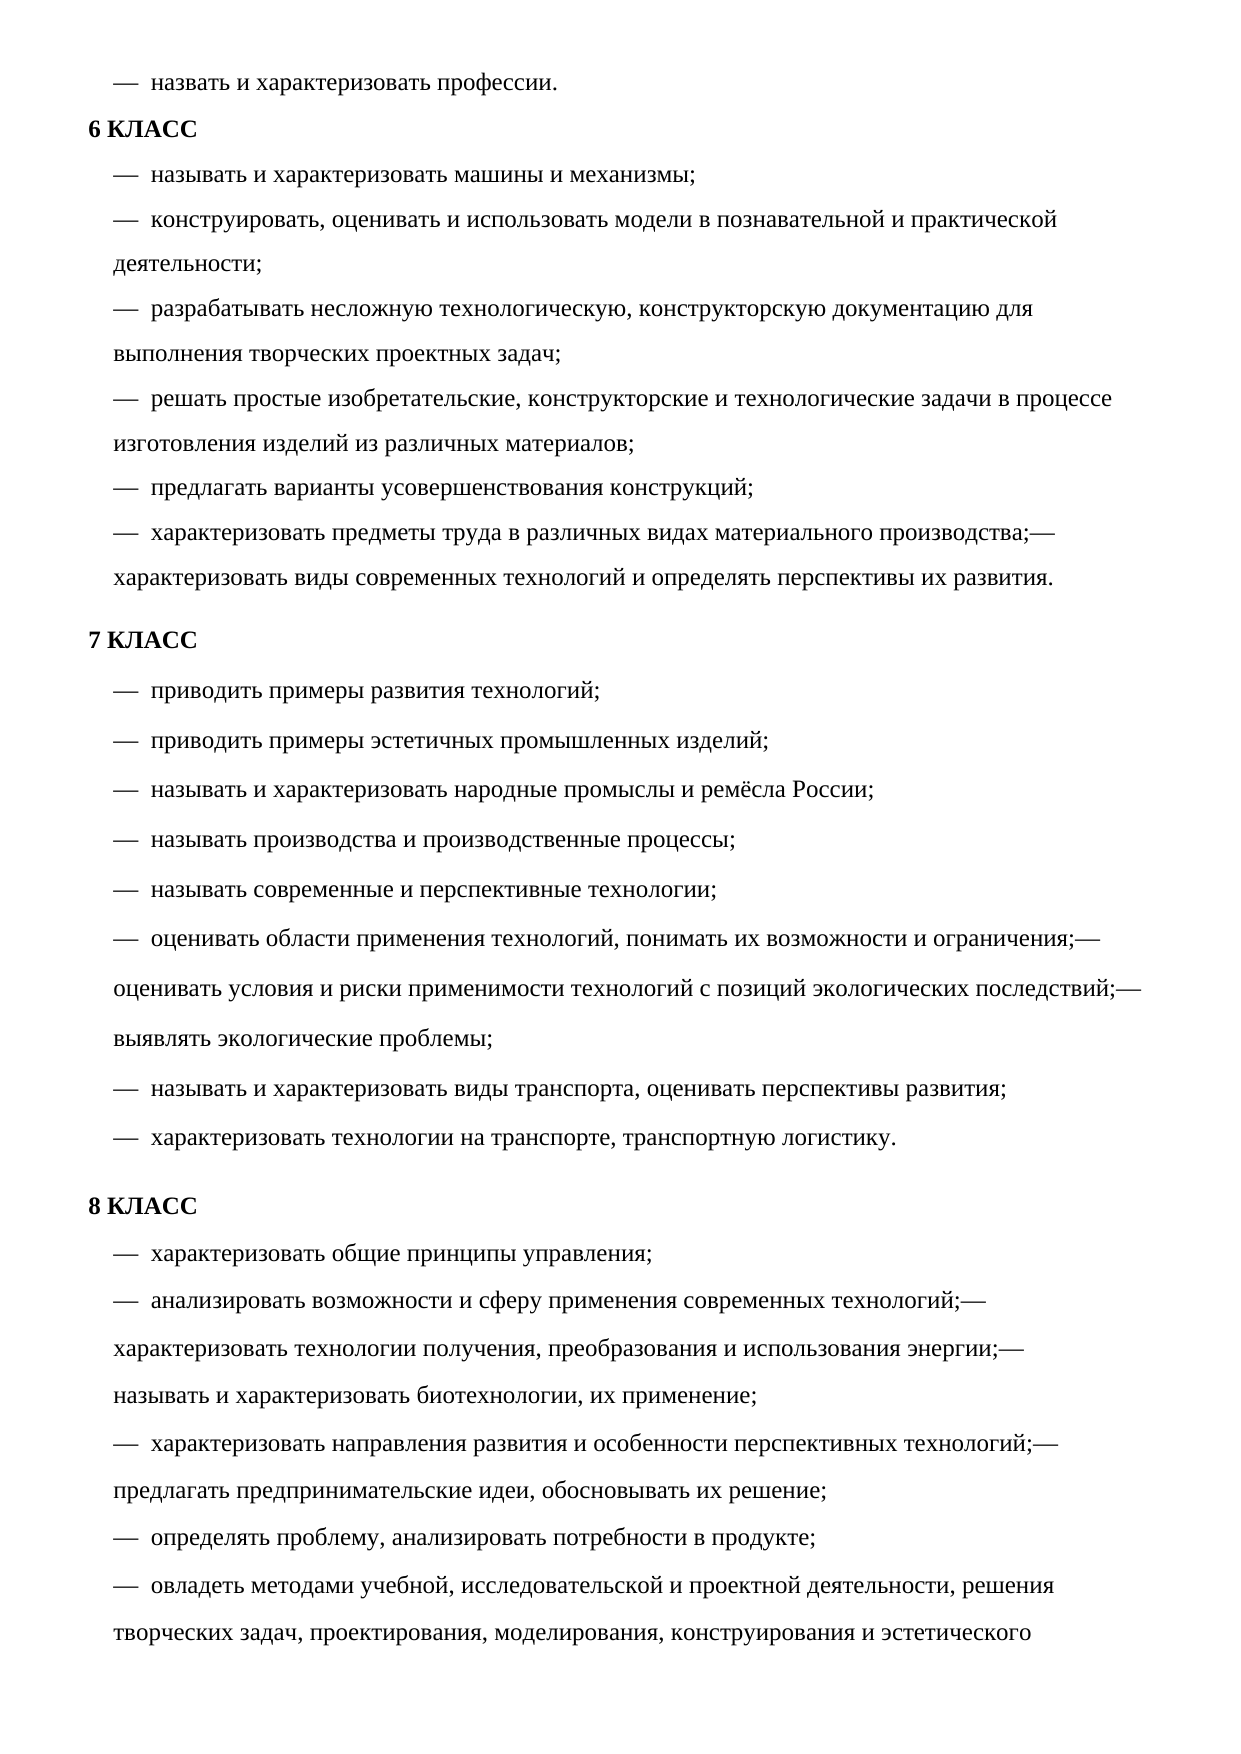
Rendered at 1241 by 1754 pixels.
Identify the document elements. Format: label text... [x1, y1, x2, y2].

text 8 КЛАСС — характеризовать общие принципы управления; — анализировать возможности и сферу применения современных технологий;— характеризовать технологии получения, преобразования и использования энергии;— называть и характеризовать биотехнологии, их применение; — характеризовать направления развития и особенности перспективных технологий;— предлагать предпринимательские идеи, обосновывать их решение; — определять проблему, анализировать потребности в продукте; — овладеть методами учебной, исследовательской и проектной деятельности, решения творческих задач, проектирования, моделирования, конструирования и эстетического [88, 1191, 1067, 1646]
text 6 КЛАСС — называть и характеризовать машины и механизмы; — конструировать, оценивать и использовать модели в познавательной и практической деятельности; — разрабатывать несложную технологическую, конструкторскую документацию для выполнения творческих проектных задач; — решать простые изобретательские, конструкторские и технологические задачи в процессе изготовления изделий из различных материалов; — предлагать варианты усовершенствования конструкций; — характеризовать предметы труда в различных видах материального производства;— характеризовать виды современных технологий и определять перспективы их развития. [88, 114, 1127, 591]
text — назвать и характеризовать профессии. [113, 68, 1157, 96]
text 7 КЛАСС — приводить примеры развития технологий; — приводить примеры эстетичных промышленных изделий; — называть и характеризовать народные промыслы и ремёсла России; — называть производства и производственные процессы; — называть современные и перспективные технологии; — оценивать области применения технологий, понимать их возможности и ограничения;— оценивать условия и риски применимости технологий с позиций экологических последствий;— выявлять экологические проблемы; — называть и характеризовать виды транспорта, оценивать перспективы развития; — характеризовать технологии на транспорте, транспортную логистику. [88, 625, 1157, 1151]
